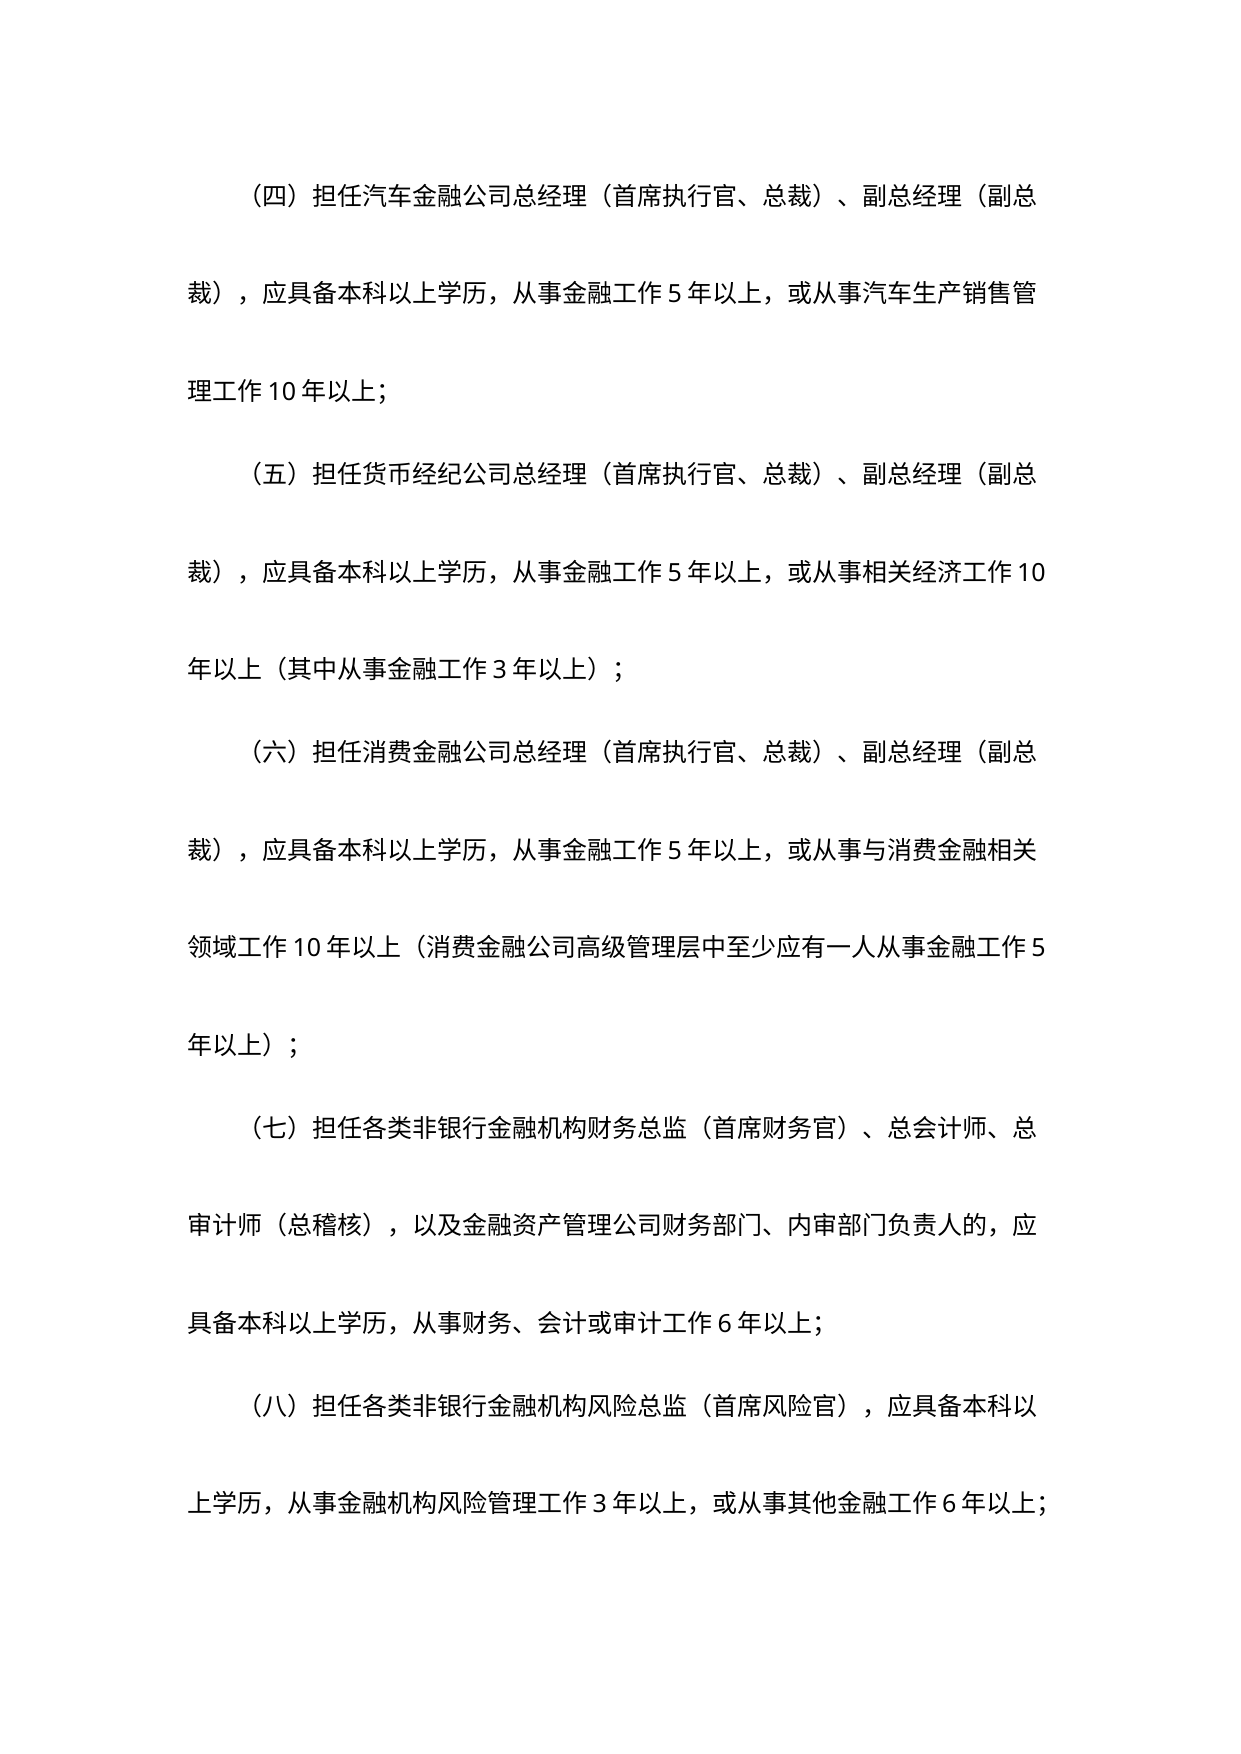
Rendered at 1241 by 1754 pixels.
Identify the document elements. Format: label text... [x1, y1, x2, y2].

text （四）担任汽车金融公司总经理（首席执行官、总裁）、副总经理（副总裁），应具备本科以上学历，从事金融工作5年以上，或从事汽车生产销售管理工作10年以上； [187, 162, 1053, 422]
text （七）担任各类非银行金融机构财务总监（首席财务官）、总会计师、总审计师（总稽核），以及金融资产管理公司财务部门、内审部门负责人的，应具备本科以上学历，从事财务、会计或审计工作6年以上； [187, 1094, 1053, 1354]
text （五）担任货币经纪公司总经理（首席执行官、总裁）、副总经理（副总裁），应具备本科以上学历，从事金融工作5年以上，或从事相关经济工作10年以上（其中从事金融工作3年以上）； [187, 440, 1053, 700]
text （六）担任消费金融公司总经理（首席执行官、总裁）、副总经理（副总裁），应具备本科以上学历，从事金融工作5年以上，或从事与消费金融相关领域工作10年以上（消费金融公司高级管理层中至少应有一人从事金融工作5年以上）； [187, 718, 1053, 1076]
text （八）担任各类非银行金融机构风险总监（首席风险官），应具备本科以上学历，从事金融机构风险管理工作3年以上，或从事其他金融工作6年以上； [187, 1372, 1053, 1534]
